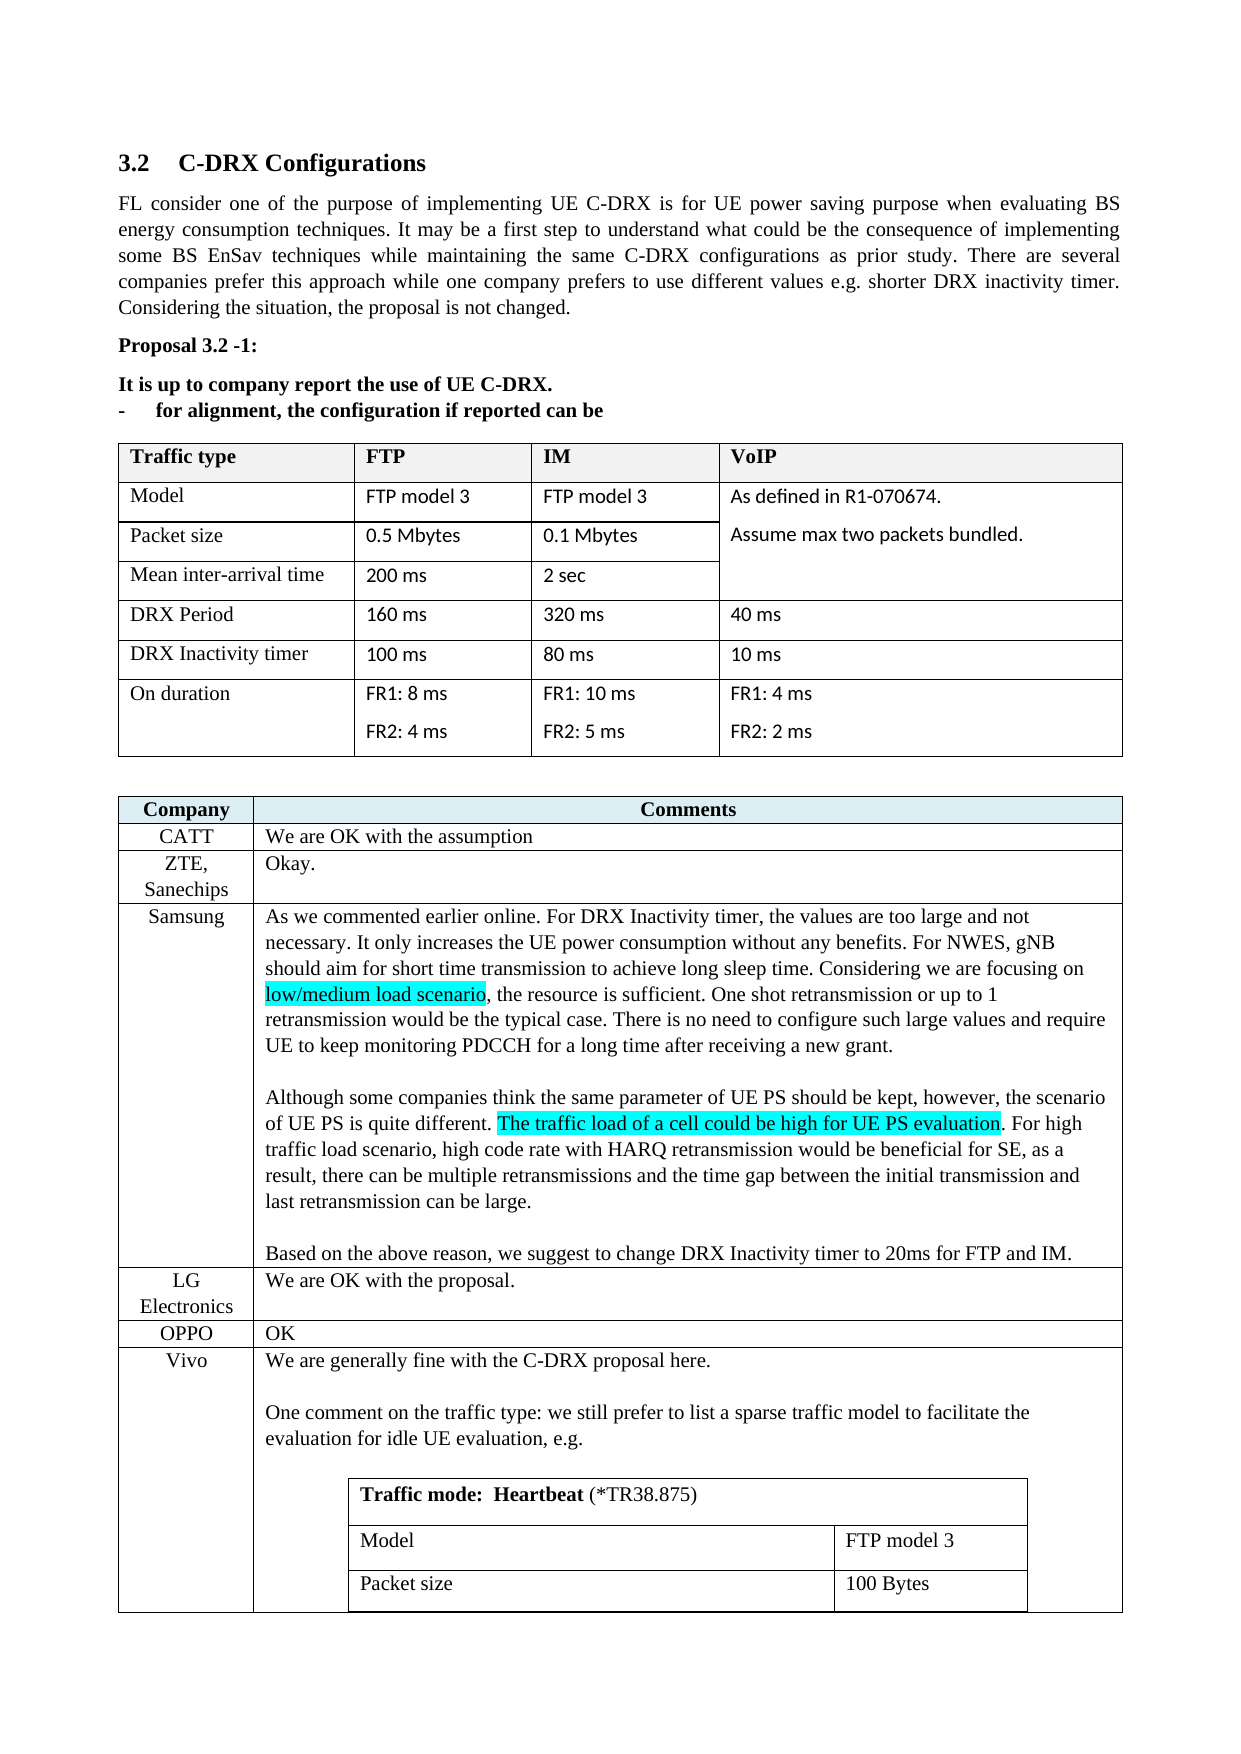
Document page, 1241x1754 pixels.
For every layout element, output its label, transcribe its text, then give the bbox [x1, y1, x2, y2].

table_header Traffic type [119, 444, 354, 482]
table_cell On duration [119, 680, 354, 756]
table_header Comments [254, 797, 1122, 823]
table_header IM [532, 444, 719, 482]
table_cell FTP model 3 [532, 483, 719, 521]
table_cell 160 ms [355, 601, 531, 640]
table_header Company [119, 797, 253, 823]
text FL consider one of the purpose of implementing UE C-DRX is for UE power saving purpose when evaluating BS energy consumption techniques. It may be a first step to understand what could be the consequence of implementing some BS EnSav techniques while maintaining the same C-DRX configurations as prior study. There are several companies prefer this approach while one company prefers to use different values e.g. shorter DRX inactivity timer. Considering the situation, the proposal is not changed. [118, 191, 1122, 319]
table_cell DRX Inactivity timer [119, 641, 354, 679]
table_cell Packet size [119, 523, 354, 561]
table_cell ZTE, Sanechips [119, 851, 253, 903]
table_cell We are OK with the assumption [254, 824, 1122, 850]
table_cell FR1: 4 ms FR2: 2 ms [720, 680, 1122, 756]
table_cell FR1: 10 ms FR2: 5 ms [532, 680, 719, 756]
table_cell Samsung [119, 904, 253, 1267]
table_cell 40 ms [720, 601, 1122, 640]
table_cell As we commented earlier online. For DRX Inactivity timer, the values are too large and not necessary. It only increases the UE power consumption without any benefits. For NWES, gNB should aim for short time transmission to achieve long sleep time. Considering we are focusing on low/medium load scenario, the resource is sufficient. One shot retransmission or up to 1 retransmission would be the typical case. There is no need to configure such large values and require UE to keep monitoring PDCCH for a long time after receiving a new grant. Although some companies think the same parameter of UE PS should be kept, however, the scenario of UE PS is quite different. The traffic load of a cell could be high for UE PS evaluation. For high traffic load scenario, high code rate with HARQ retransmission would be beneficial for SE, as a result, there can be multiple retransmissions and the time gap between the initial transmission and last retransmission can be large. Based on the above reason, we suggest to change DRX Inactivity timer to 20ms for FTP and IM. [254, 904, 1122, 1267]
table_cell FTP model 3 [355, 483, 531, 521]
table_cell Mean inter-arrival time [119, 562, 354, 600]
table_cell 0.5 Mbytes [355, 523, 531, 561]
table_cell Vivo [119, 1348, 253, 1612]
table_cell Model [119, 483, 354, 521]
table_cell OPPO [119, 1321, 253, 1347]
table_cell CATT [119, 824, 253, 850]
table_cell FR1: 8 ms FR2: 4 ms [355, 680, 531, 756]
text Proposal 3.2 -1: [118, 333, 1122, 357]
table_cell OK [254, 1321, 1122, 1347]
table_header FTP [355, 444, 531, 482]
subtitle C-DRX Configurations [118, 148, 1122, 176]
table_cell 0.1 Mbytes [532, 523, 719, 561]
text It is up to company report the use of UE C-DRX. [118, 372, 1122, 396]
table_cell 200 ms [355, 562, 531, 600]
table_cell We are OK with the proposal. [254, 1268, 1122, 1320]
table_cell 2 sec [532, 562, 719, 600]
table_cell As defined in R1-070674. Assume max two packets bundled. [720, 483, 1122, 600]
table_cell 10 ms [720, 641, 1122, 679]
list for alignment, the configuration if reported can be [118, 398, 1122, 422]
table_cell 100 ms [355, 641, 531, 679]
table_header VoIP [720, 444, 1122, 482]
table_cell DRX Period [119, 601, 354, 640]
table_cell Okay. [254, 851, 1122, 903]
table_cell 80 ms [532, 641, 719, 679]
table_cell LG Electronics [119, 1268, 253, 1320]
table_cell 320 ms [532, 601, 719, 640]
